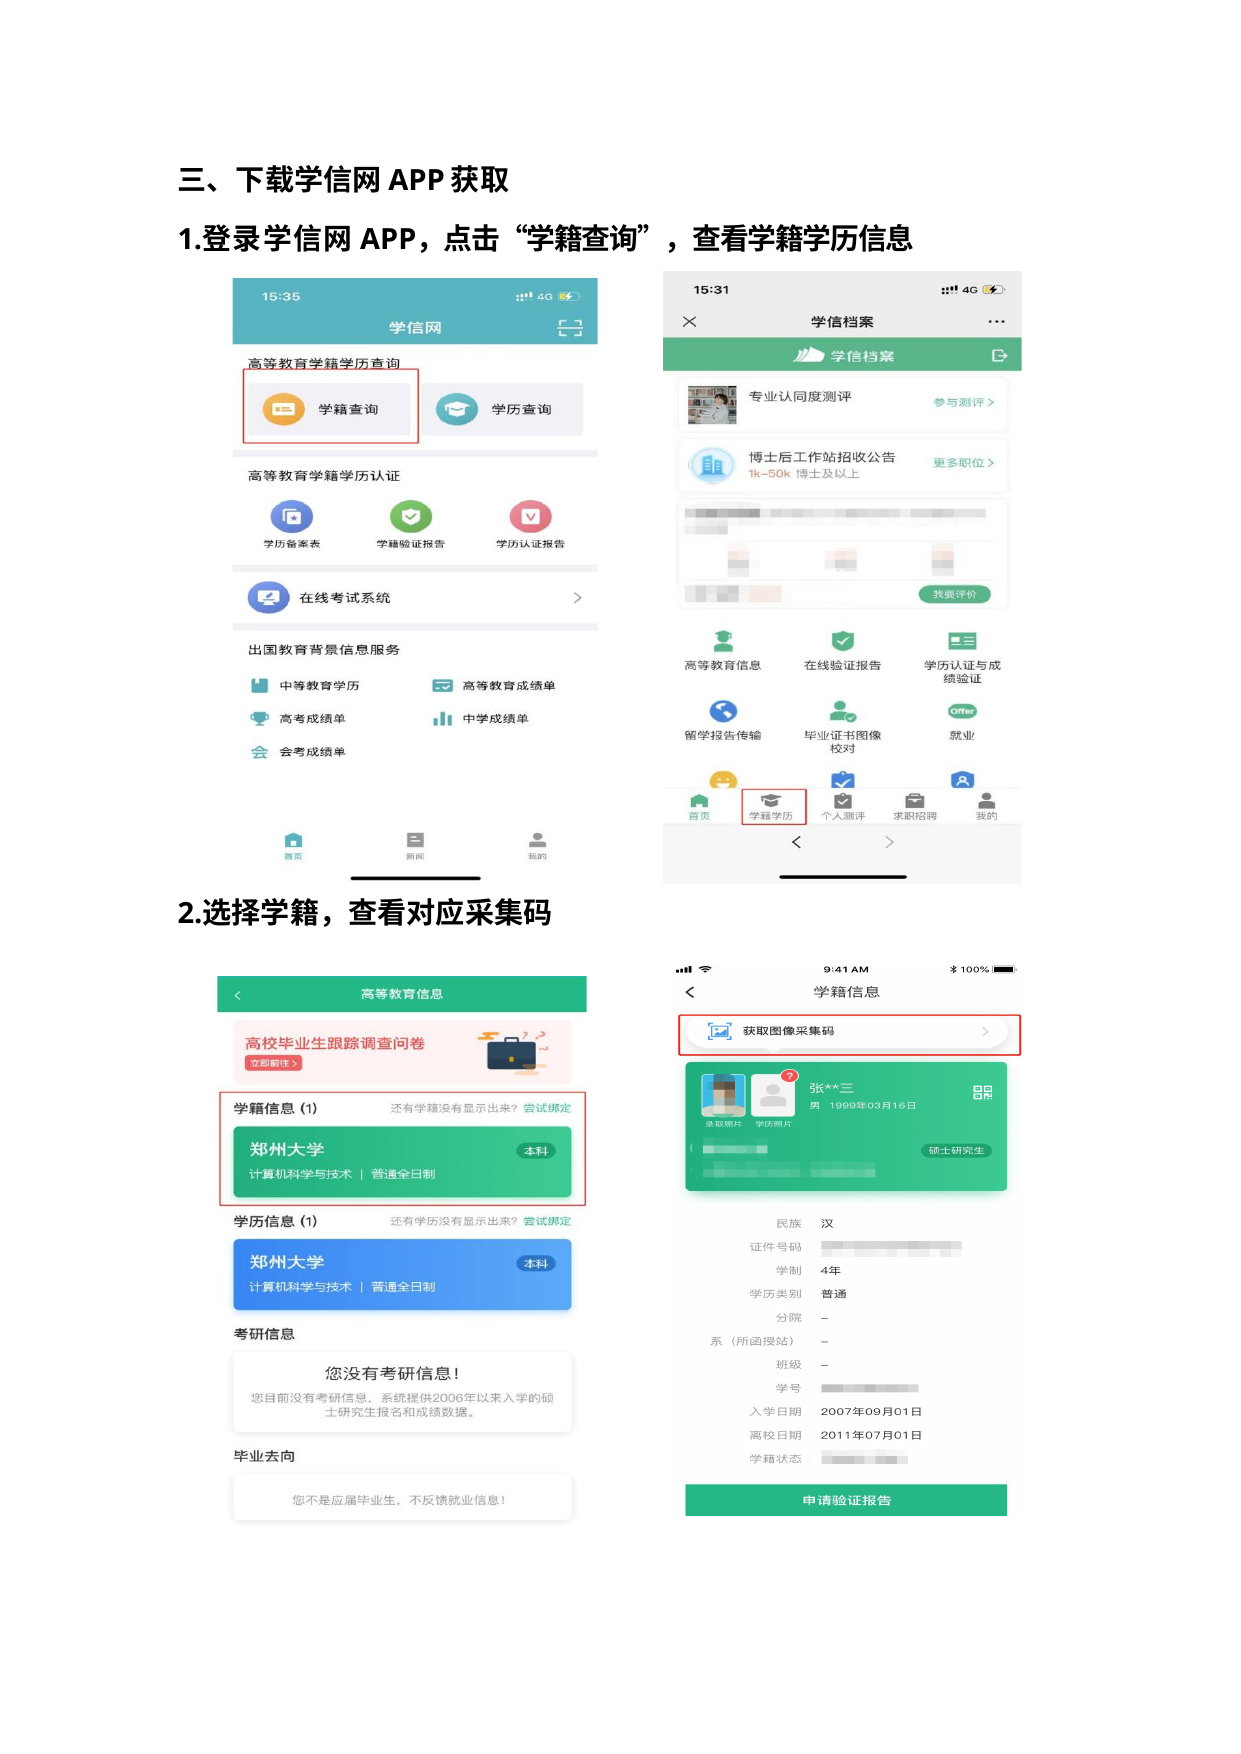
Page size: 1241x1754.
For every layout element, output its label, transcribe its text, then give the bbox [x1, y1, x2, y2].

picture [232, 278, 598, 881]
text 1.登录学信网APP，点击“学籍查询”，查看学籍学历信息 [177, 216, 1063, 258]
subtitle 三、下载学信网 APP获取 [177, 148, 1063, 201]
picture [217, 976, 587, 1527]
picture [663, 271, 1022, 884]
picture [673, 965, 1022, 1516]
